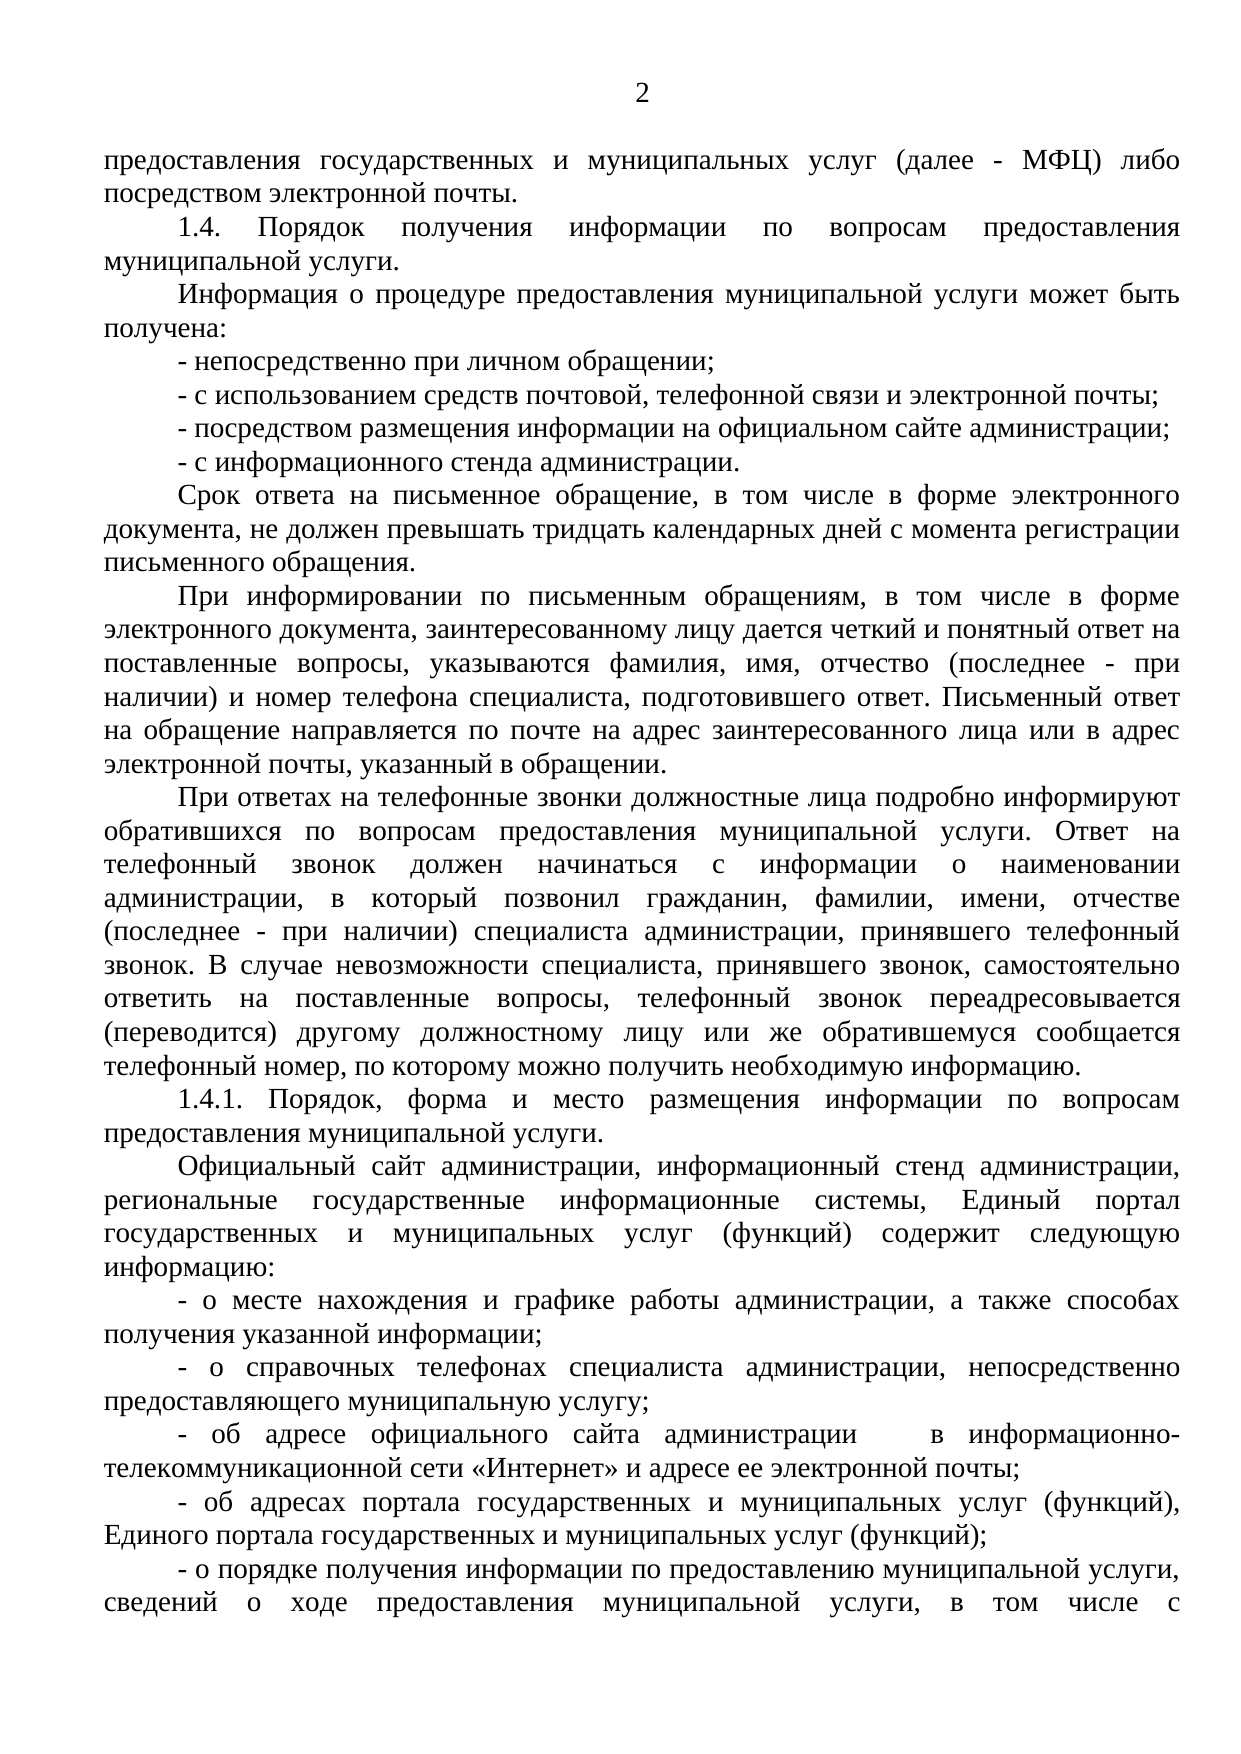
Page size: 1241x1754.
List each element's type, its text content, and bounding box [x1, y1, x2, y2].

text - о справочных телефонах специалиста администрации, непосредственно предоставляющего муниципальную услугу; [103, 1349, 1181, 1417]
text - с информационного стенда администрации. [103, 444, 1181, 477]
text - об адресах портала государственных и муниципальных услуг (функций), Единого портала государственных и муниципальных услуг (функций); [103, 1484, 1181, 1551]
text - о месте нахождения и графике работы администрации, а также способах получения указанной информации; [103, 1282, 1181, 1349]
text - с использованием средств почтовой, телефонной связи и электронной почты; [103, 377, 1181, 410]
text Официальный сайт администрации, информационный стенд администрации, региональные государственные информационные системы, Единый портал государственных и муниципальных услуг (функций) содержит следующую информацию: [103, 1148, 1181, 1282]
text Срок ответа на письменное обращение, в том числе в форме электронного документа, не должен превышать тридцать календарных дней с момента регистрации письменного обращения. [103, 477, 1181, 578]
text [103, 142, 1181, 209]
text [103, 1551, 1181, 1618]
text При информировании по письменным обращениям, в том числе в форме электронного документа, заинтересованному лицу дается четкий и понятный ответ на поставленные вопросы, указываются фамилия, имя, отчество (последнее - при наличии) и номер телефона специалиста, подготовившего ответ. Письменный ответ на обращение направляется по почте на адрес заинтересованного лица или в адрес электронной почты, указанный в обращении. [103, 578, 1181, 779]
text 1.4.1. Порядок, форма и место размещения информации по вопросам предоставления муниципальной услуги. [103, 1081, 1181, 1148]
text - об адресе официального сайта администрации в информационно-телекоммуникационной сети «Интернет» и адресе ее электронной почты; [103, 1417, 1181, 1484]
text - посредством размещения информации на официальном сайте администрации; [103, 410, 1181, 444]
text При ответах на телефонные звонки должностные лица подробно информируют обратившихся по вопросам предоставления муниципальной услуги. Ответ на телефонный звонок должен начинаться с информации о наименовании администрации, в который позвонил гражданин, фамилии, имени, отчестве (последнее - при наличии) специалиста администрации, принявшего телефонный звонок. В случае невозможности специалиста, принявшего звонок, самостоятельно ответить на поставленные вопросы, телефонный звонок переадресовывается (переводится) другому должностному лицу или же обратившемуся сообщается телефонный номер, по которому можно получить необходимую информацию. [103, 779, 1181, 1081]
text - непосредственно при личном обращении; [103, 343, 1181, 377]
text 1.4. Порядок получения информации по вопросам предоставления муниципальной услуги. [103, 209, 1181, 276]
text Информация о процедуре предоставления муниципальной услуги может быть получена: [103, 276, 1181, 343]
